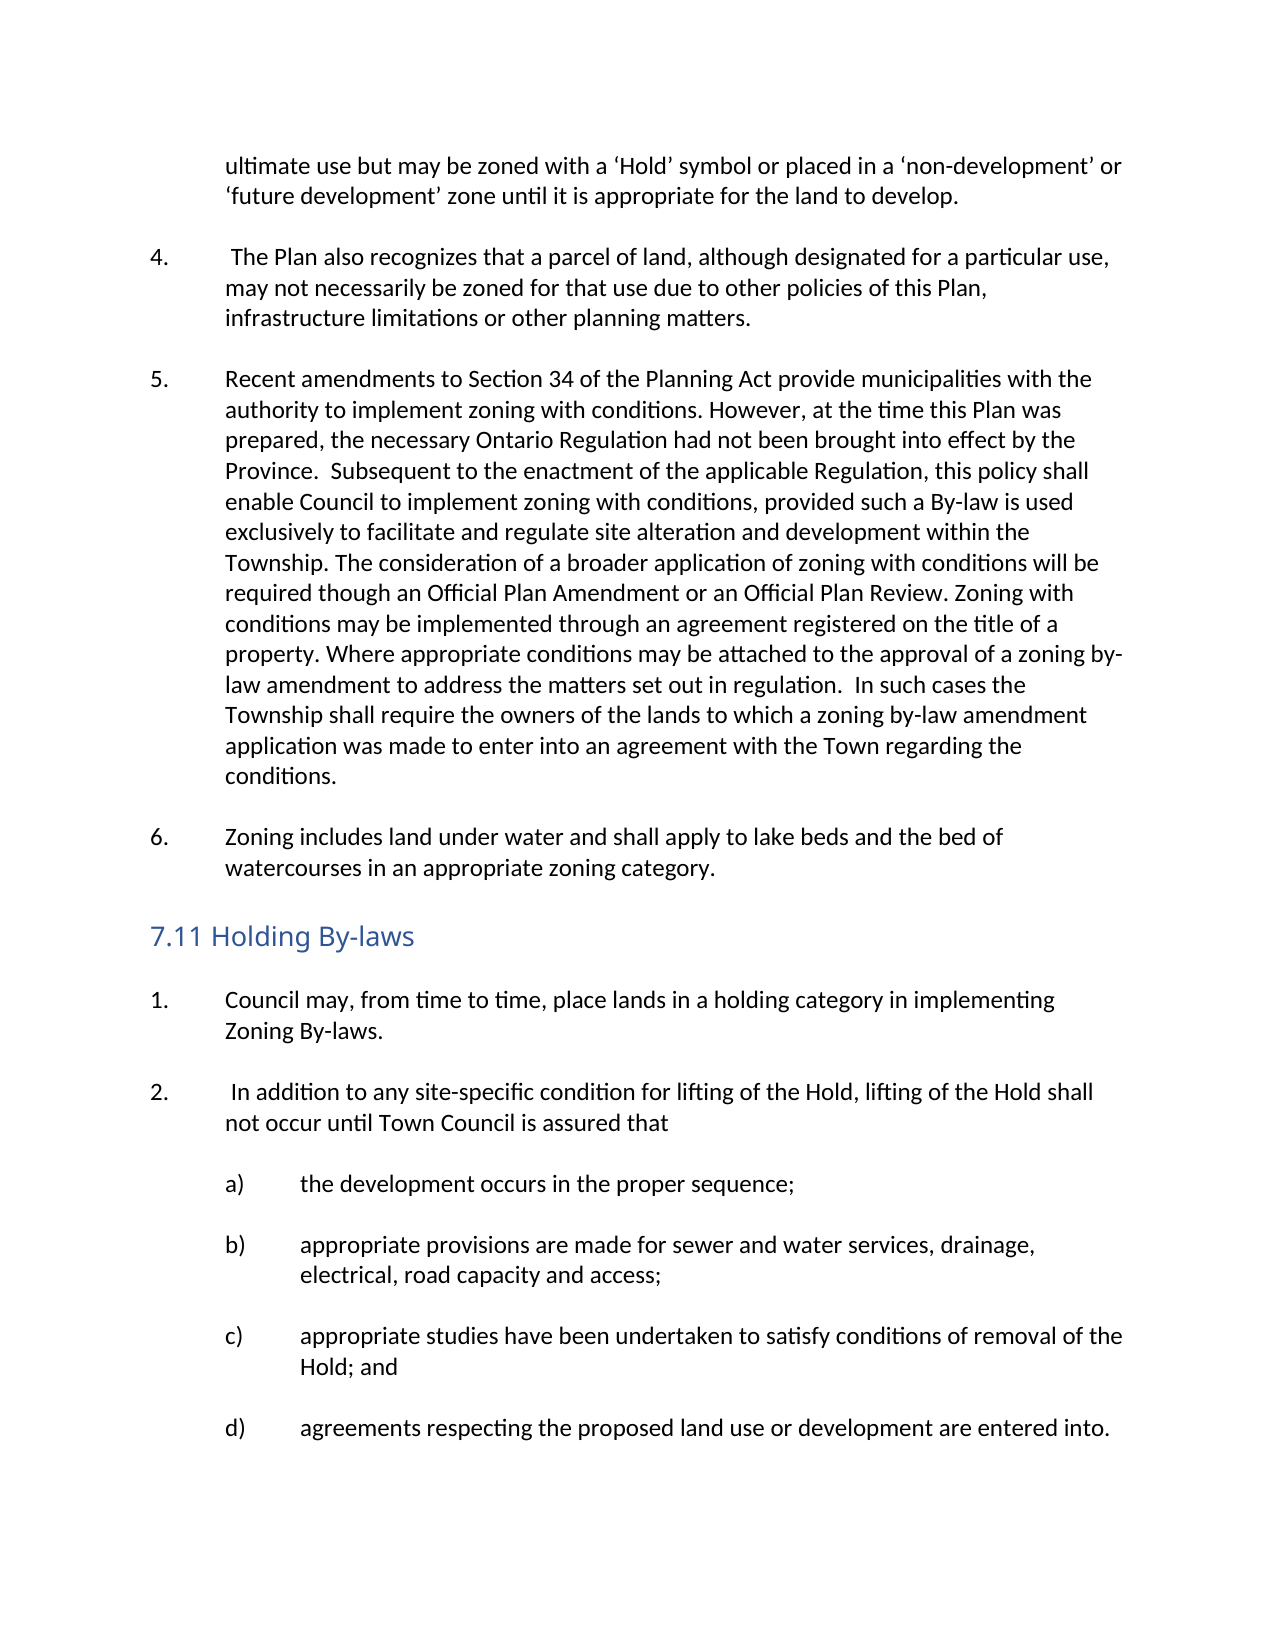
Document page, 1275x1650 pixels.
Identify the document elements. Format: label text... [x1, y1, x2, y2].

subtitle 7.11 Holding By-laws [150, 917, 1125, 954]
text d) agreements respecting the proposed land use or development are entered into. [150, 1412, 1125, 1442]
text 6. Zoning includes land under water and shall apply to lake beds and the bed of watercourses in an appropriate zoning category. [150, 821, 1125, 882]
text 2. In addition to any site-specific condition for lifting of the Hold, lifting of the Hold shall not occur until Town Council is assured that [150, 1076, 1125, 1137]
text 5. Recent amendments to Section 34 of the Planning Act provide municipalities with the authority to implement zoning with conditions. However, at the time this Plan was prepared, the necessary Ontario Regulation had not been brought into effect by the Province. Subsequent to the enactment of the applicable Regulation, this policy shall enable Council to implement zoning with conditions, provided such a By-law is used exclusively to facilitate and regulate site alteration and development within the Township. The consideration of a broader application of zoning with conditions will be required though an Official Plan Amendment or an Official Plan Review. Zoning with conditions may be implemented through an agreement registered on the title of a property. Where appropriate conditions may be attached to the approval of a zoning by-law amendment to address the matters set out in regulation. In such cases the Township shall require the owners of the lands to which a zoning by-law amendment application was made to enter into an agreement with the Town regarding the conditions. [150, 364, 1125, 791]
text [150, 150, 1125, 211]
text c) appropriate studies have been undertaken to satisfy conditions of removal of the Hold; and [225, 1320, 1125, 1381]
text 1. Council may, from time to time, place lands in a holding category in implementing Zoning By-laws. [150, 984, 1125, 1046]
text a) the development occurs in the proper sequence; [150, 1168, 1125, 1198]
text b) appropriate provisions are made for sewer and water services, drainage, electrical, road capacity and access; [225, 1229, 1125, 1290]
text 4. The Plan also recognizes that a parcel of land, although designated for a particular use, may not necessarily be zoned for that use due to other policies of this Plan, infrastructure limitations or other planning matters. [150, 242, 1125, 333]
